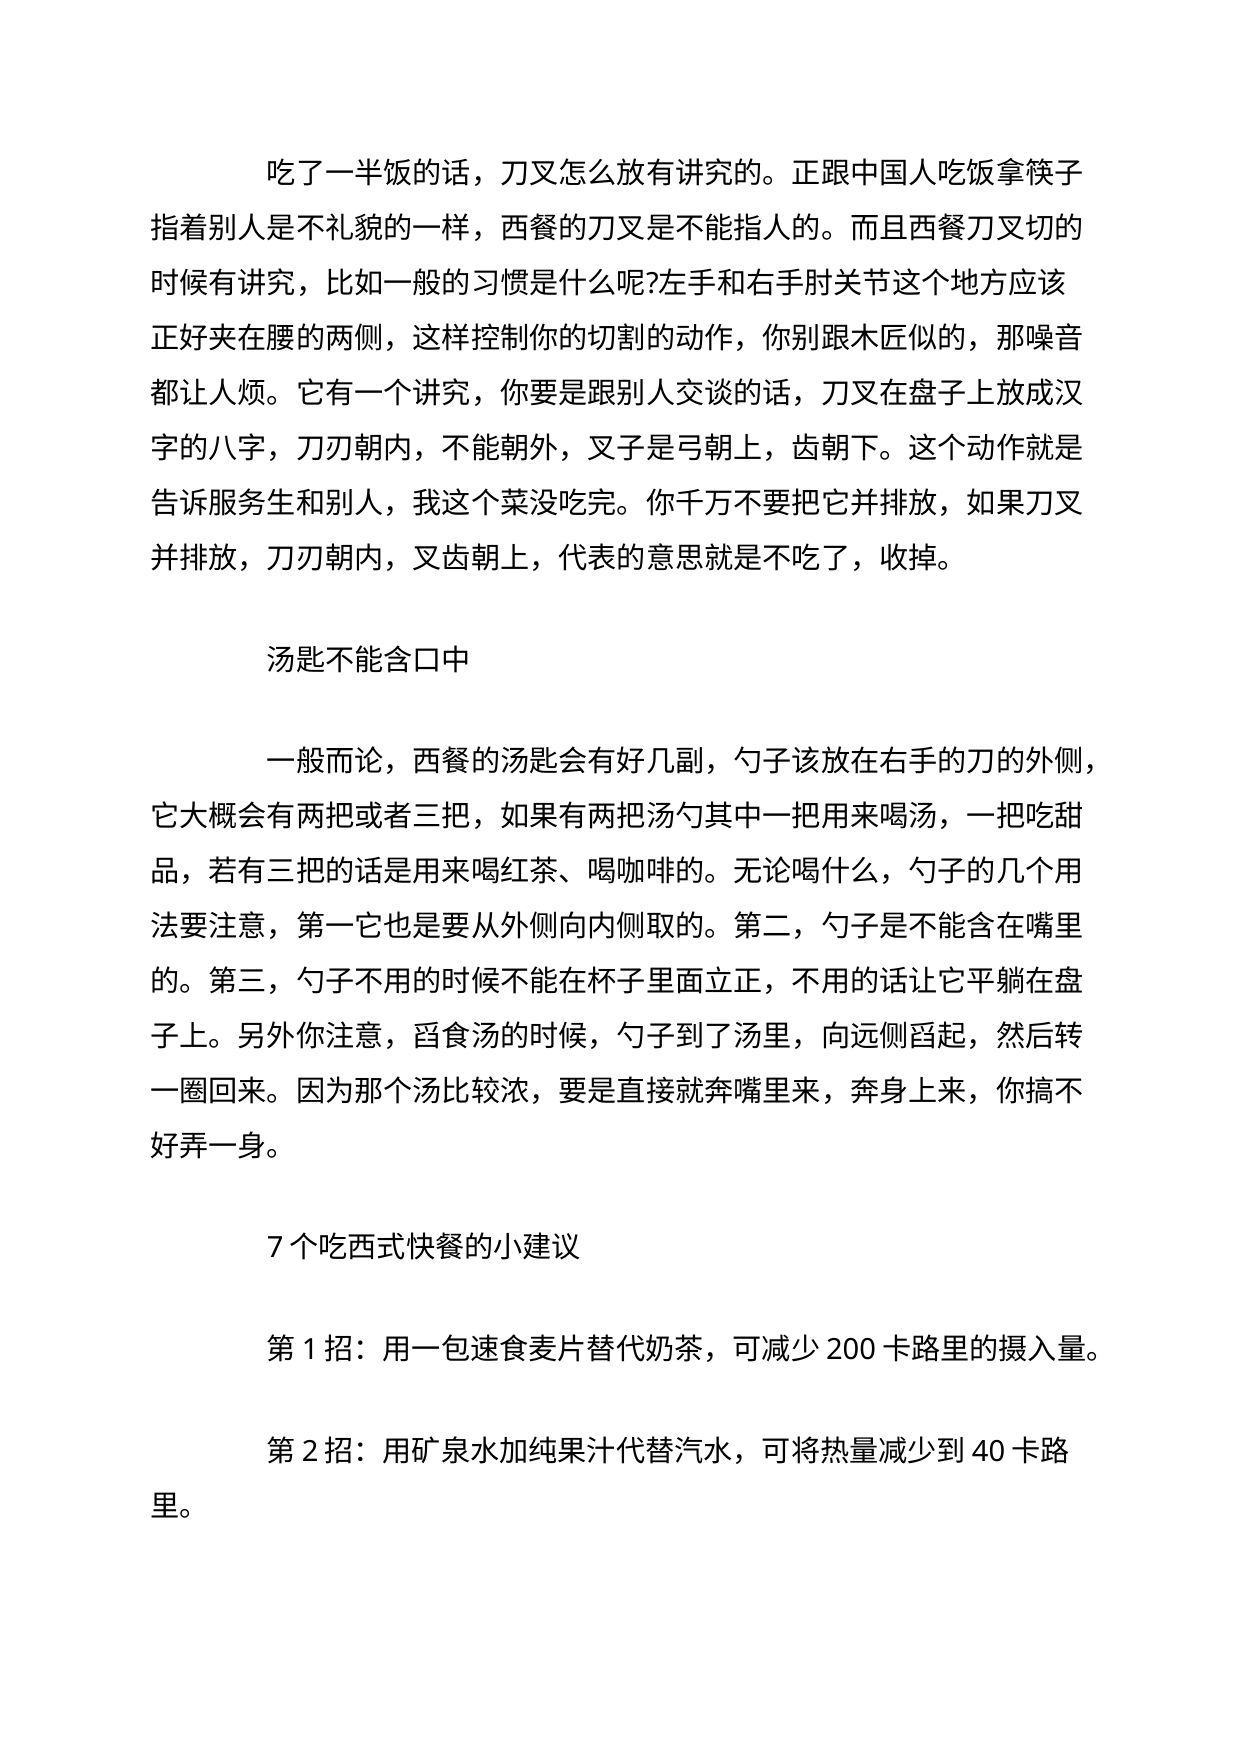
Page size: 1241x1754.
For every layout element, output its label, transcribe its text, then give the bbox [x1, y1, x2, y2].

text 吃了一半饭的话，刀叉怎么放有讲究的。正跟中国人吃饭拿筷子指着别人是不礼貌的一样，西餐的刀叉是不能指人的。而且西餐刀叉切的时候有讲究，比如一般的习惯是什么呢?左手和右手肘关节这个地方应该正好夹在腰的两侧，这样控制你的切割的动作，你别跟木匠似的，那噪音都让人烦。它有一个讲究，你要是跟别人交谈的话，刀叉在盘子上放成汉字的八字，刀刃朝内，不能朝外，叉子是弓朝上，齿朝下。这个动作就是告诉服务生和别人，我这个菜没吃完。你千万不要把它并排放，如果刀叉并排放，刀刃朝内，叉齿朝上，代表的意思就是不吃了，收掉。 [150, 150, 1090, 577]
text 汤匙不能含口中 [150, 636, 1090, 678]
text 一般而论，西餐的汤匙会有好几副，勺子该放在右手的刀的外侧，它大概会有两把或者三把，如果有两把汤勺其中一把用来喝汤，一把吃甜品，若有三把的话是用来喝红茶、喝咖啡的。无论喝什么，勺子的几个用法要注意，第一它也是要从外侧向内侧取的。第二，勺子是不能含在嘴里的。第三，勺子不用的时候不能在杯子里面立正，不用的话让它平躺在盘子上。另外你注意，舀食汤的时候，勺子到了汤里，向远侧舀起，然后转一圈回来。因为那个汤比较浓，要是直接就奔嘴里来，奔身上来，你搞不好弄一身。 [150, 738, 1090, 1164]
text 7个吃西式快餐的小建议 [150, 1224, 1090, 1266]
text 第1招：用一包速食麦片替代奶茶，可减少200卡路里的摄入量。 [150, 1326, 1090, 1368]
text 第2招：用矿泉水加纯果汁代替汽水，可将热量减少到40卡路里。 [150, 1428, 1090, 1525]
